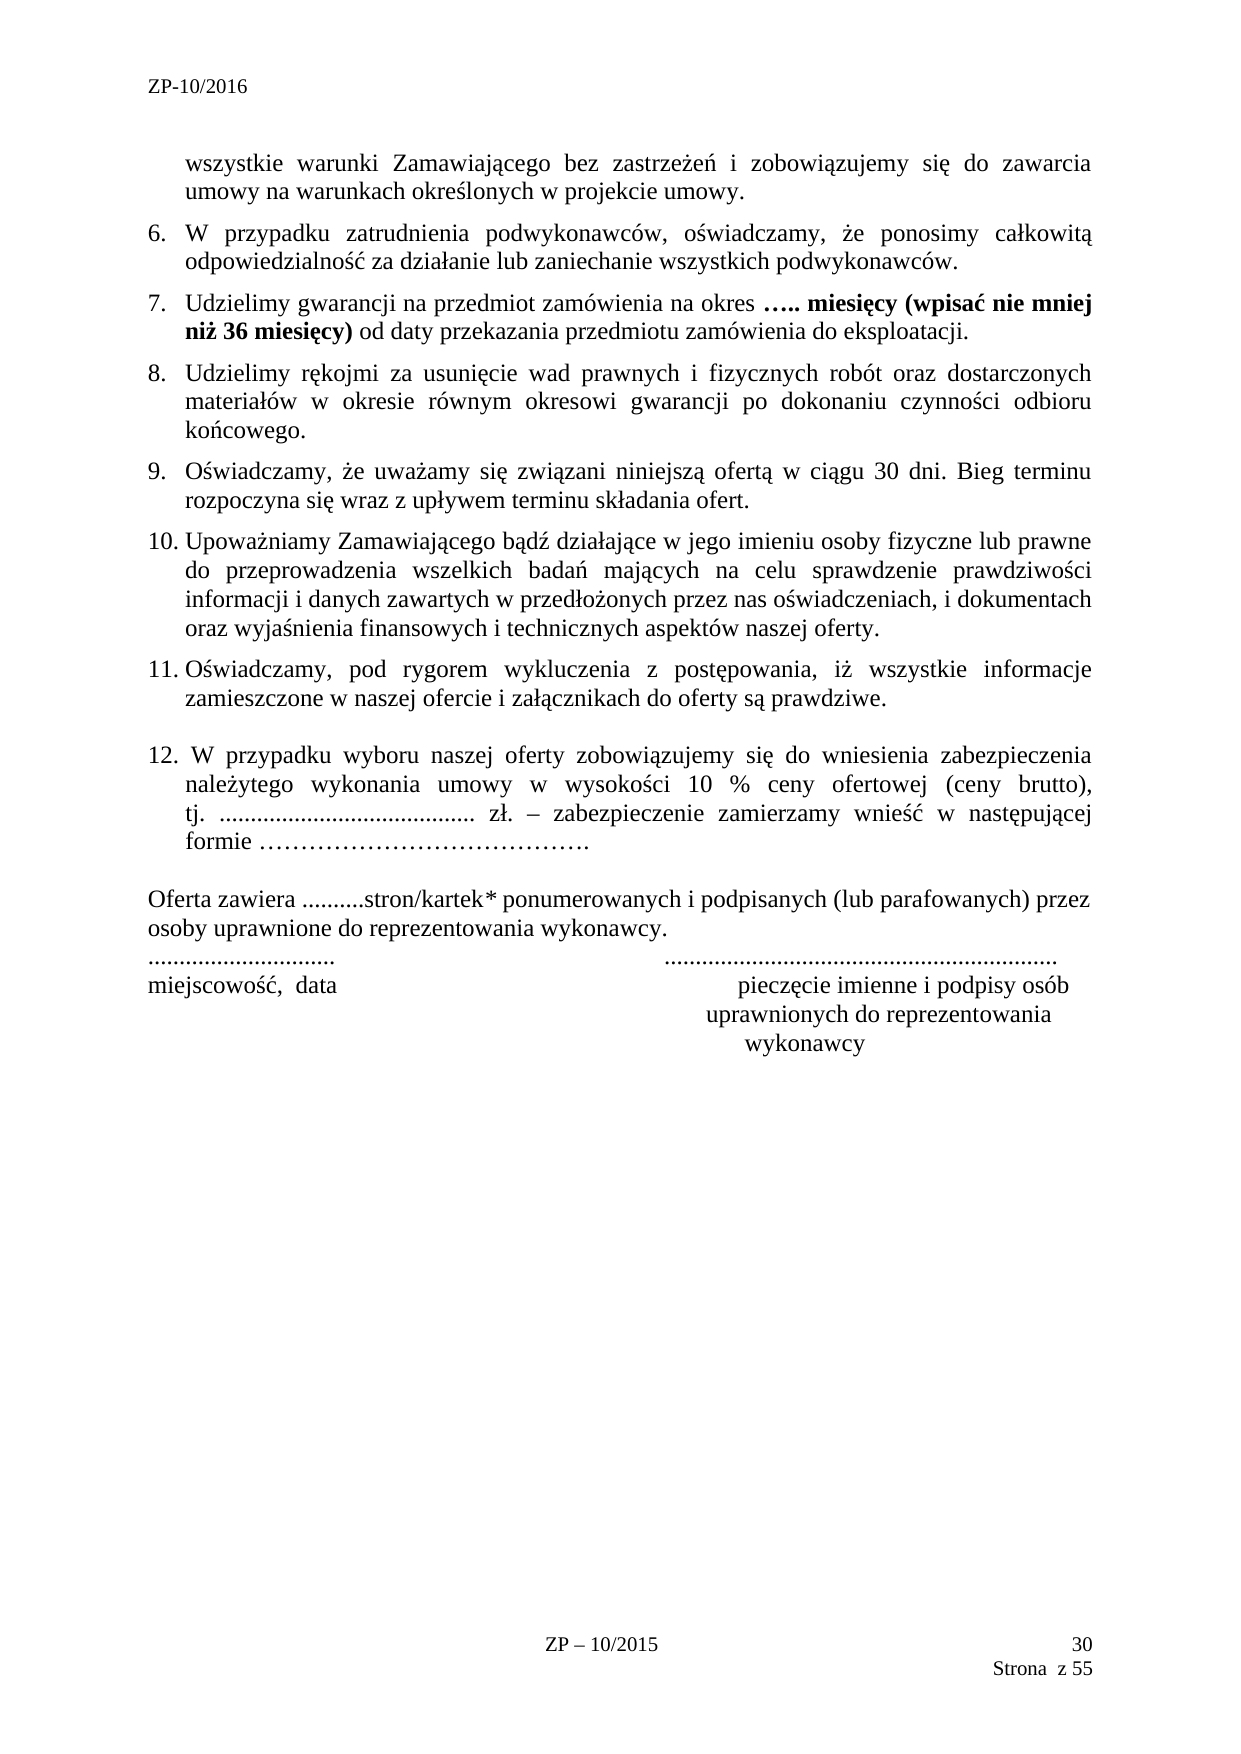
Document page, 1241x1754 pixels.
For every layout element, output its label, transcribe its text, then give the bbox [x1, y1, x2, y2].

list Oświadczamy, pod rygorem wykluczenia z postępowania, iż wszystkie informacje zamieszczone w naszej ofercie i załącznikach do oferty są prawdziwe. [148, 654, 1093, 711]
text uprawnionych do reprezentowania wykonawcy [517, 999, 1093, 1056]
list W przypadku zatrudnienia podwykonawców, oświadczamy, że ponosimy całkowitą odpowiedzialność za działanie lub zaniechanie wszystkich podwykonawców. [148, 218, 1093, 275]
list Udzielimy rękojmi za usunięcie wad prawnych i fizycznych robót oraz dostarczonych materiałów w okresie równym okresowi gwarancji po dokonaniu czynności odbioru końcowego. [148, 358, 1093, 444]
text miejscowość, data pieczęcie imienne i podpisy osób [148, 970, 1093, 999]
list Oświadczamy, że uważamy się związani niniejszą ofertą w ciągu 30 dni. Bieg terminu rozpoczyna się wraz z upływem terminu składania ofert. [148, 456, 1093, 514]
list Upoważniamy Zamawiającego bądź działające w jego imieniu osoby fizyczne lub prawne do przeprowadzenia wszelkich badań mających na celu sprawdzenie prawdziwości informacji i danych zawartych w przedłożonych przez nas oświadczeniach, i dokumentach oraz wyjaśnienia finansowych i technicznych aspektów naszej oferty. [148, 526, 1093, 641]
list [148, 148, 1093, 205]
text .............................. ............................................................... [148, 941, 1093, 970]
text 12. W przypadku wyboru naszej oferty zobowiązujemy się do wniesienia zabezpieczenia należytego wykonania umowy w wysokości 10 % ceny ofertowej (ceny brutto), tj. ......................................... zł. – zabezpieczenie zamierzamy wnieść w następującej formie …………………………………. [148, 740, 1093, 855]
text Oferta zawiera ..........stron/kartek* ponumerowanych i podpisanych (lub parafowanych) przez osoby uprawnione do reprezentowania wykonawcy. [148, 884, 1093, 941]
list Udzielimy gwarancji na przedmiot zamówienia na okres ….. miesięcy (wpisać nie mniej niż 36 miesięcy) od daty przekazania przedmiotu zamówienia do eksploatacji. [148, 288, 1093, 345]
